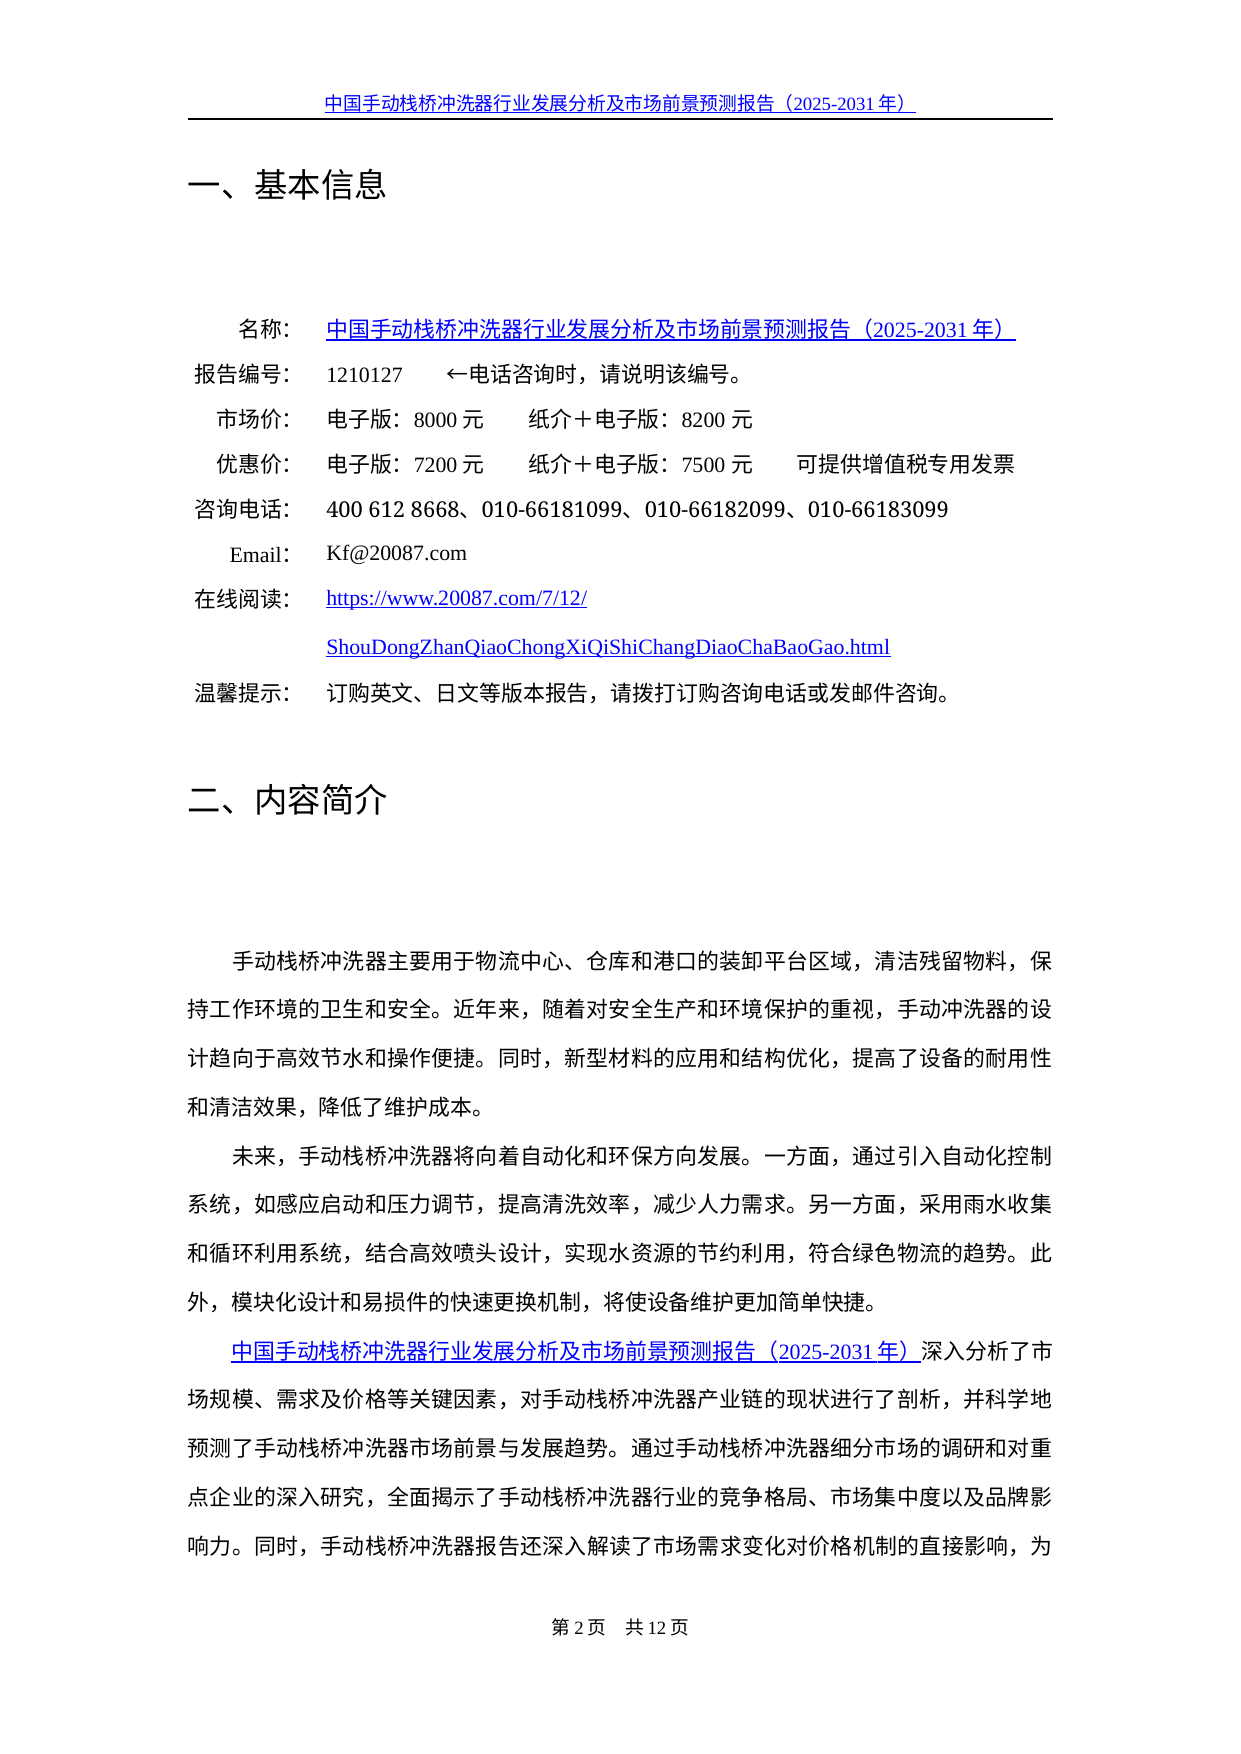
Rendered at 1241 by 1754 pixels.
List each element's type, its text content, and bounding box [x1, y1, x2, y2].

table_cell 电子版：8000 元 纸介＋电子版：8200 元 [315, 402, 1073, 447]
title 二、内容简介 [187, 766, 1053, 831]
table_cell 市场价： [167, 402, 315, 447]
title 一、基本信息 [187, 150, 1053, 215]
table_cell 电子版：7200 元 纸介＋电子版：7500 元 可提供增值税专用发票 [315, 447, 1073, 492]
table_cell 400 612 8668、010-66181099、010-66182099、010-66183099 [315, 492, 1073, 537]
table_cell 优惠价： [167, 447, 315, 492]
table_header 名称： [167, 312, 315, 357]
table_cell 咨询电话： [167, 492, 315, 537]
table_cell 1210127 ←电话咨询时，请说明该编号。 [315, 357, 1073, 402]
table_cell [315, 582, 1073, 675]
table_cell 报告编号： [167, 357, 315, 402]
table_cell 温馨提示： [167, 675, 315, 720]
table_header 中国手动栈桥冲洗器行业发展分析及市场前景预测报告（2025-2031年） [315, 312, 1073, 357]
table_cell Kf@20087.com [315, 537, 1073, 582]
table_cell 在线阅读： [167, 582, 315, 675]
table_cell Email： [167, 537, 315, 582]
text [187, 943, 1053, 1561]
table_cell 订购英文、日文等版本报告，请拨打订购咨询电话或发邮件咨询。 [315, 675, 1073, 720]
